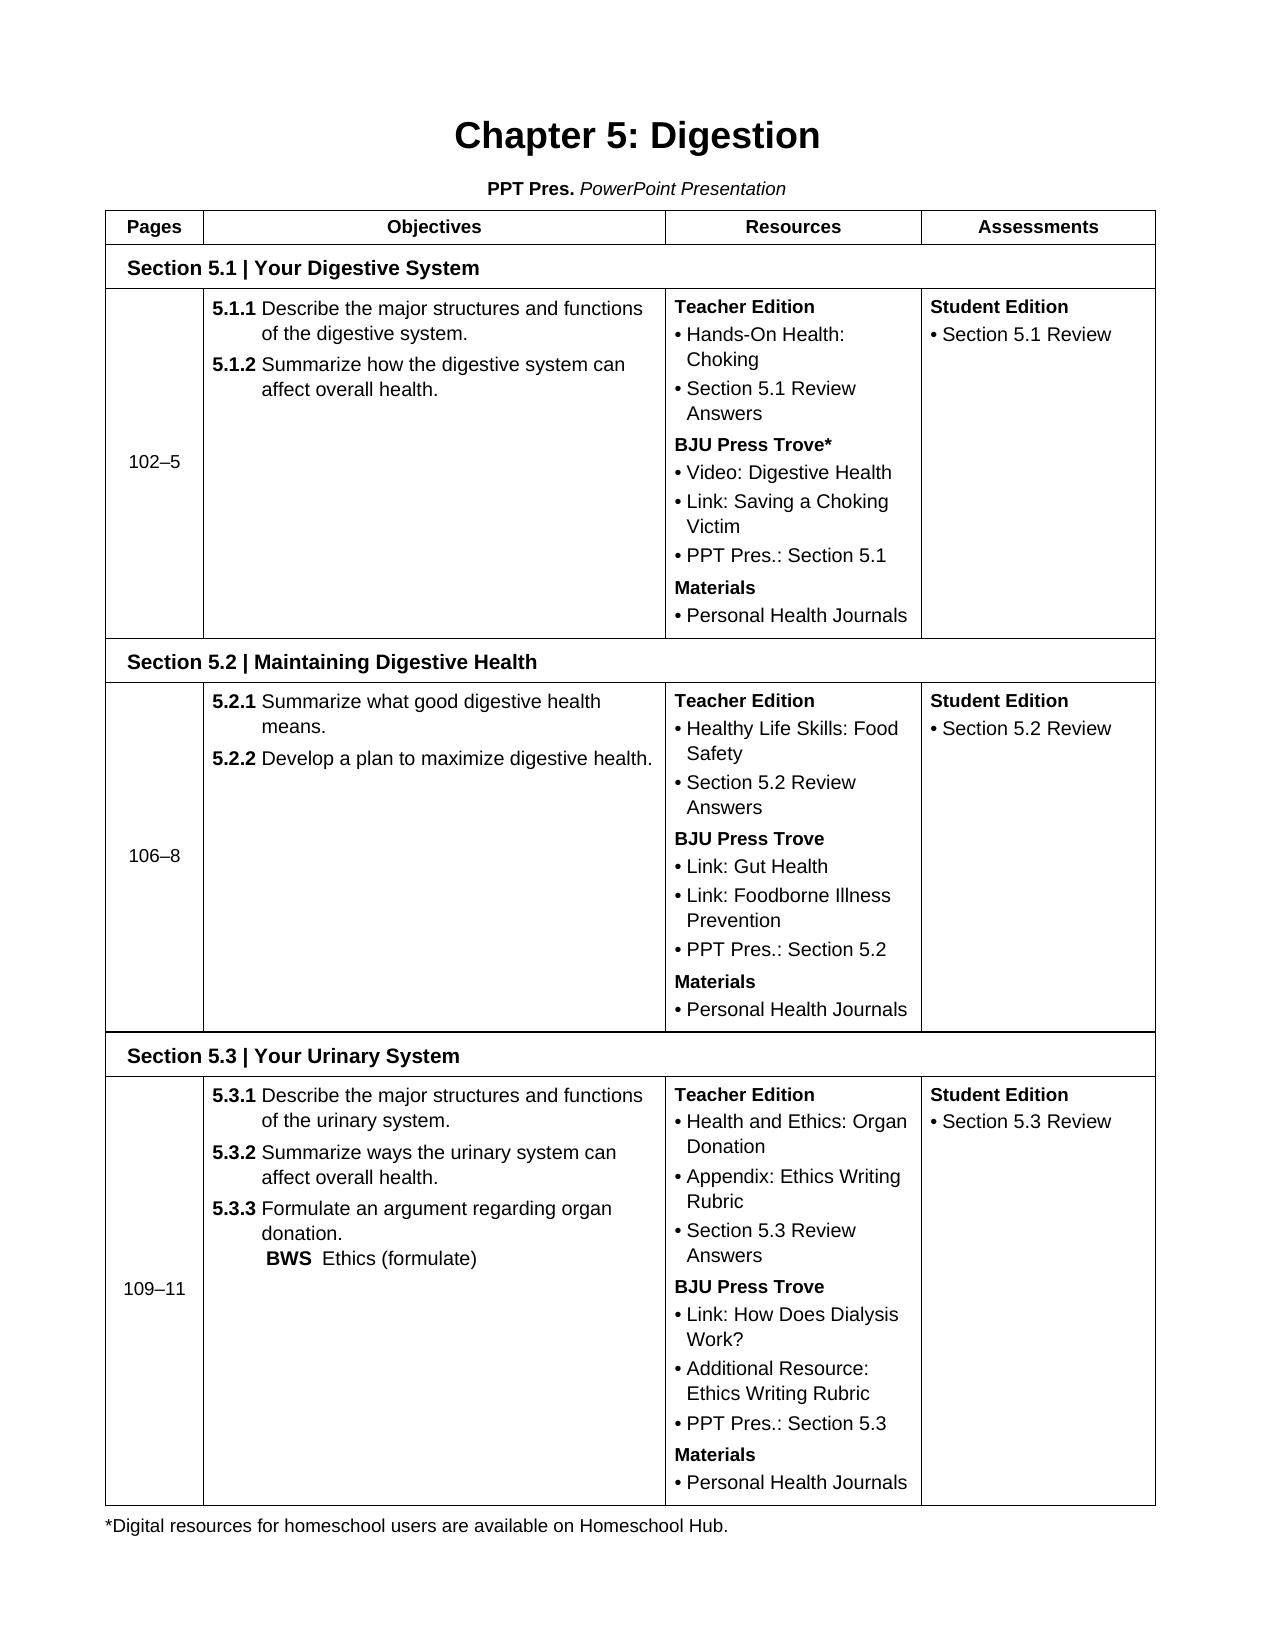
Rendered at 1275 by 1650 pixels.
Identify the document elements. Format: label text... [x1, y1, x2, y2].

text *Digital resources for homeschool users are available on Homeschool Hub. [105, 1514, 1170, 1537]
table_header Resources [666, 211, 921, 243]
table_cell 106–8 [106, 683, 203, 1031]
table_cell 109–11 [106, 1077, 203, 1504]
table_header Objectives [204, 211, 665, 243]
text PPT Pres. PowerPoint Presentation [105, 177, 1170, 199]
table_cell Section 5.2 | Maintaining Digestive Health [106, 639, 1155, 682]
table_cell 5.2.1 Summarize what good digestive health means. 5.2.2 Develop a plan to maximize digestive health. [204, 683, 665, 1031]
table_cell 5.3.1 Describe the major structures and functions of the urinary system. 5.3.2 Summarize ways the urinary system can affect overall health. 5.3.3 Formulate an argument regarding organ donation. BWS Ethics (formulate) [204, 1077, 665, 1504]
table_header Pages [106, 211, 203, 243]
table_header Assessments [922, 211, 1155, 243]
table_cell Student Edition Section 5.3 Review [922, 1077, 1155, 1504]
table_cell Teacher Edition Hands-On Health: Choking Section 5.1 Review Answers BJU Press Trove* Video: Digestive Health Link: Saving a Choking Victim PPT Pres.: Section 5.1 Materials Personal Health Journals [666, 289, 921, 637]
table_cell Student Edition Section 5.1 Review [922, 289, 1155, 637]
table_cell Teacher Edition Healthy Life Skills: Food Safety Section 5.2 Review Answers BJU Press Trove Link: Gut Health Link: Foodborne Illness Prevention PPT Pres.: Section 5.2 Materials Personal Health Journals [666, 683, 921, 1031]
table_cell 102–5 [106, 289, 203, 637]
table_cell Section 5.1 | Your Digestive System [106, 245, 1155, 288]
table_cell 5.1.1 Describe the major structures and functions of the digestive system. 5.1.2 Summarize how the digestive system can affect overall health. [204, 289, 665, 637]
title Chapter 5: Digestion [105, 115, 1170, 157]
table_cell Section 5.3 | Your Urinary System [106, 1033, 1155, 1076]
table_cell Teacher Edition Health and Ethics: Organ Donation Appendix: Ethics Writing Rubric Section 5.3 Review Answers BJU Press Trove Link: How Does Dialysis Work? Additional Resource: Ethics Writing Rubric PPT Pres.: Section 5.3 Materials Personal Health Journals [666, 1077, 921, 1504]
table_cell Student Edition Section 5.2 Review [922, 683, 1155, 1031]
